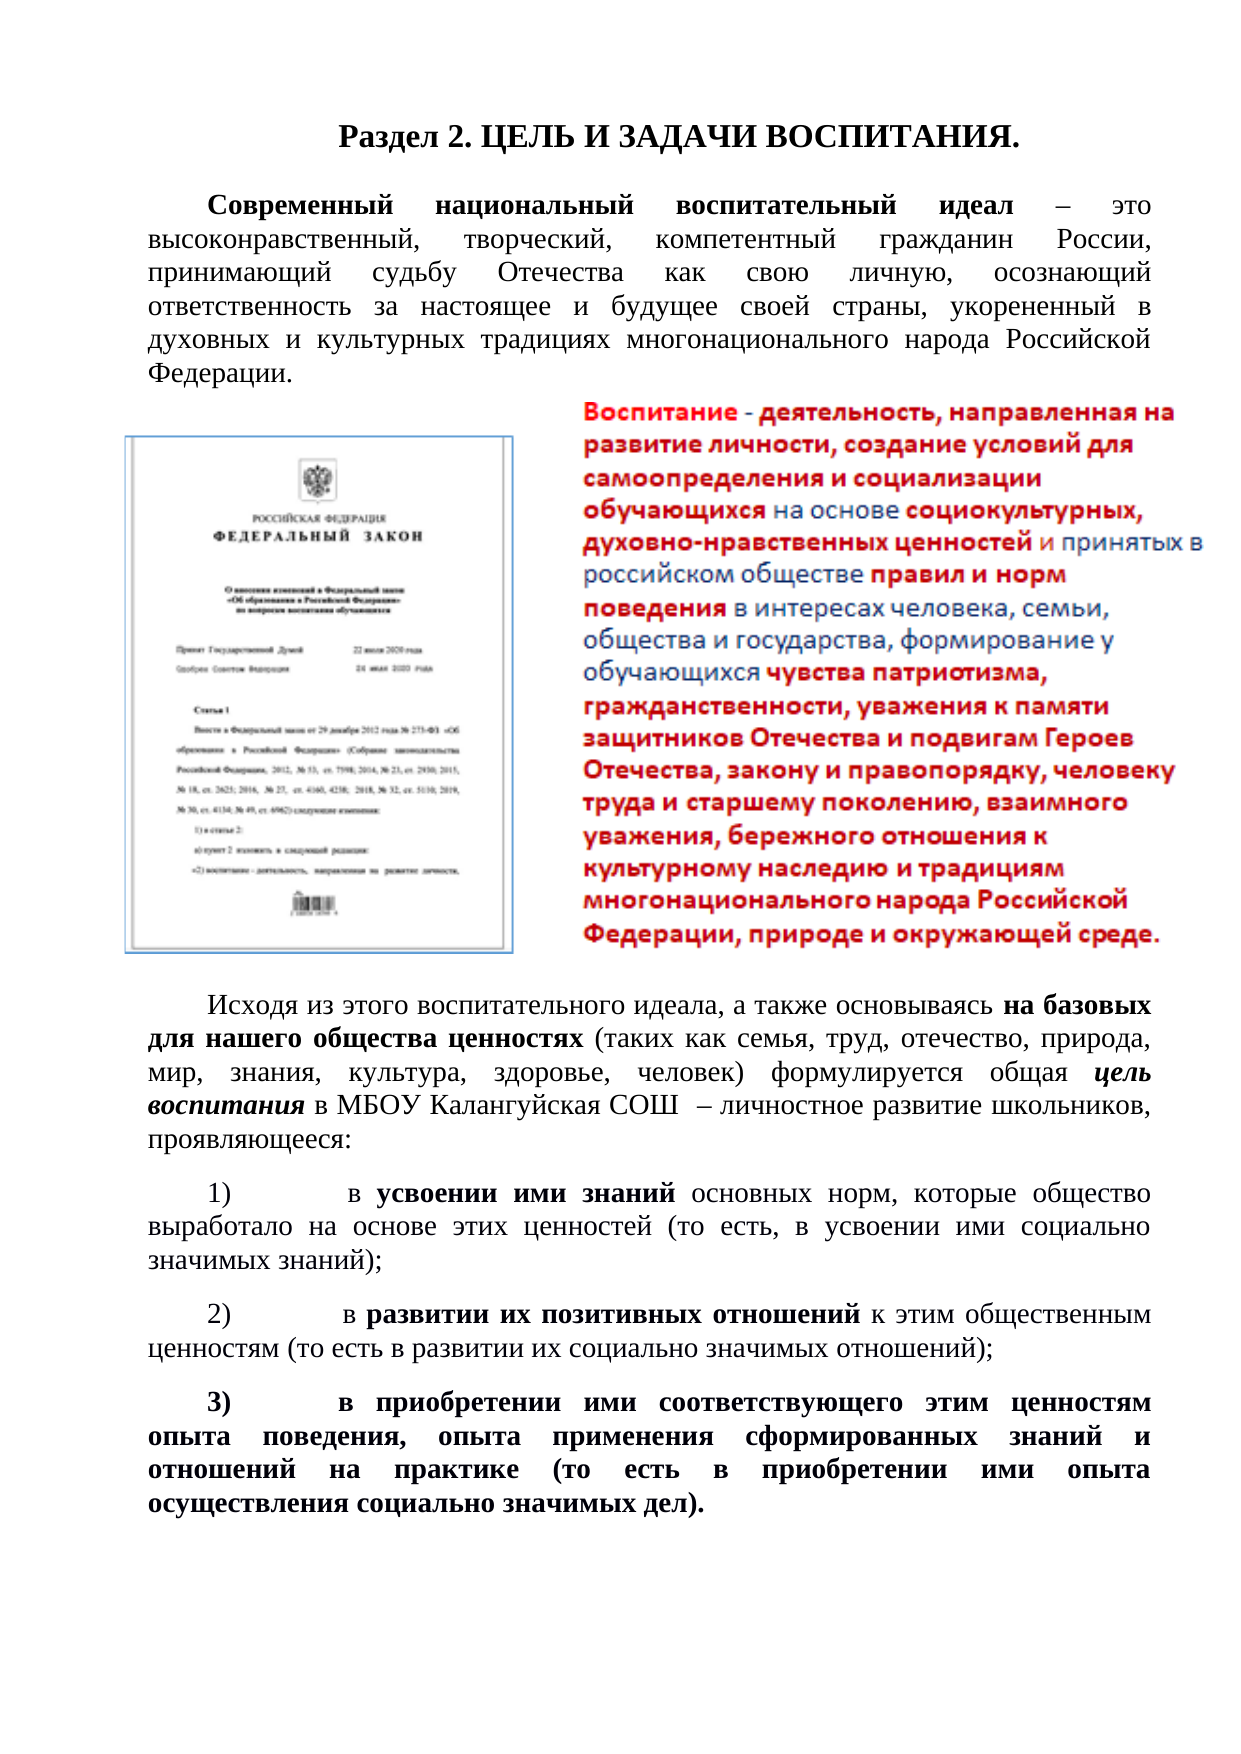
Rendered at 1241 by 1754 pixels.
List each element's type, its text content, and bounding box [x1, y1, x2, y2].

list в усвоении ими знаний основных норм, которые общество выработало на основе этих ценностей (то есть, в усвоении ими социально значимых знаний); [148, 1175, 1151, 1275]
list в приобретении ими соответствующего этим ценностям опыта поведения, опыта применения сформированных знаний и отношений на практике (то есть в приобретении ими опыта осуществления социально значимых дел). [148, 1384, 1151, 1518]
list в развитии их позитивных отношений к этим общественным ценностям (то есть в развитии их социально значимых отношений); [148, 1296, 1151, 1363]
text Исходя из этого воспитательного идеала, а также основываясь на базовых для нашего общества ценностях (таких как семья, труд, отечество, природа, мир, знания, культура, здоровье, человек) формулируется общая цель воспитания в МБОУ Калангуйская СОШ – личностное развитие школьников, проявляющееся: [148, 987, 1151, 1154]
picture [124, 402, 1204, 954]
text Современный национальный воспитательный идеал – это высоконравственный, творческий, компетентный гражданин России, принимающий судьбу Отечества как свою личную, осознающий ответственность за настоящее и будущее своей страны, укорененный в духовных и культурных традициях многонационального народа Российской Федерации. [148, 187, 1151, 388]
subtitle Раздел 2. ЦЕЛЬ И ЗАДАЧИ ВОСПИТАНИЯ. [148, 116, 1151, 154]
